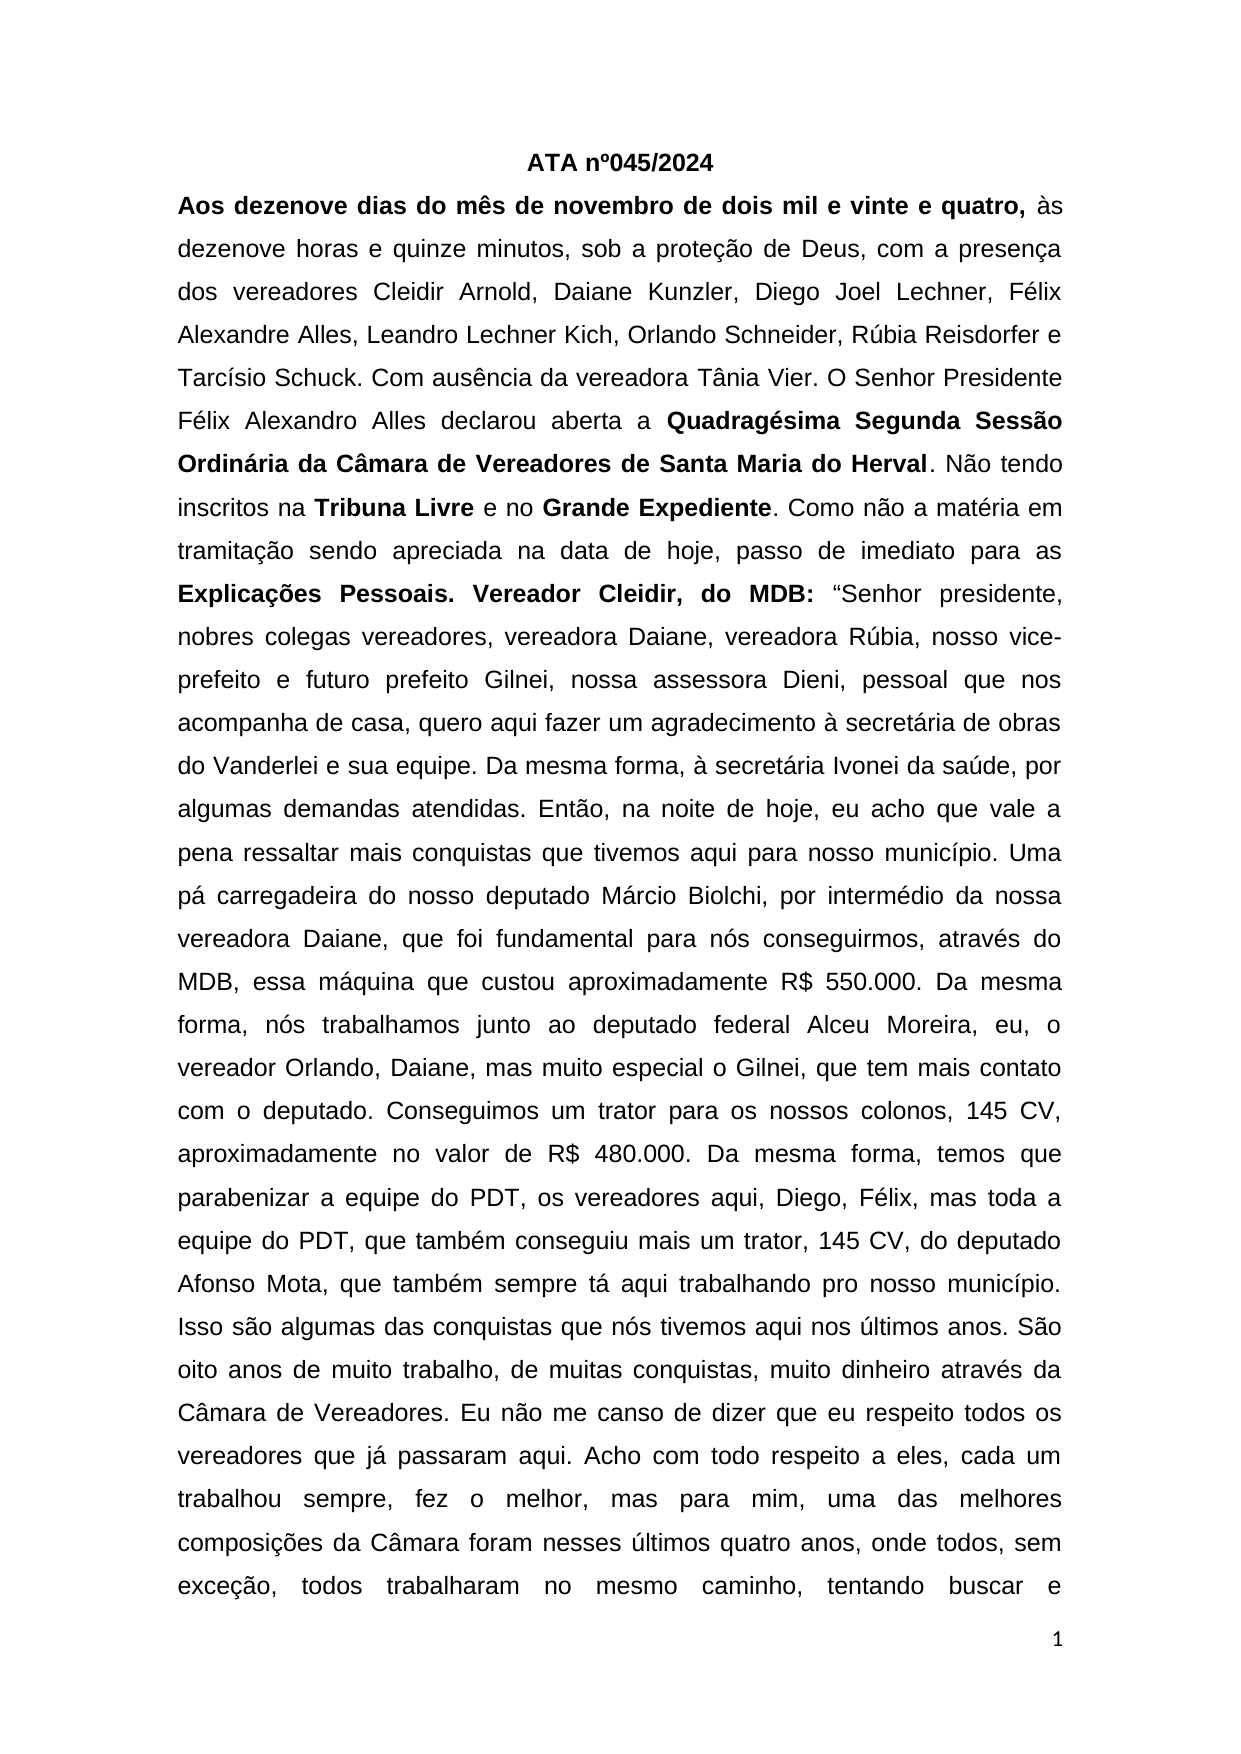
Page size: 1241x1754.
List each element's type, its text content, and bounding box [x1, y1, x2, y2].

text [177, 191, 1063, 1599]
text ATA nº045/2024 [177, 148, 1063, 176]
